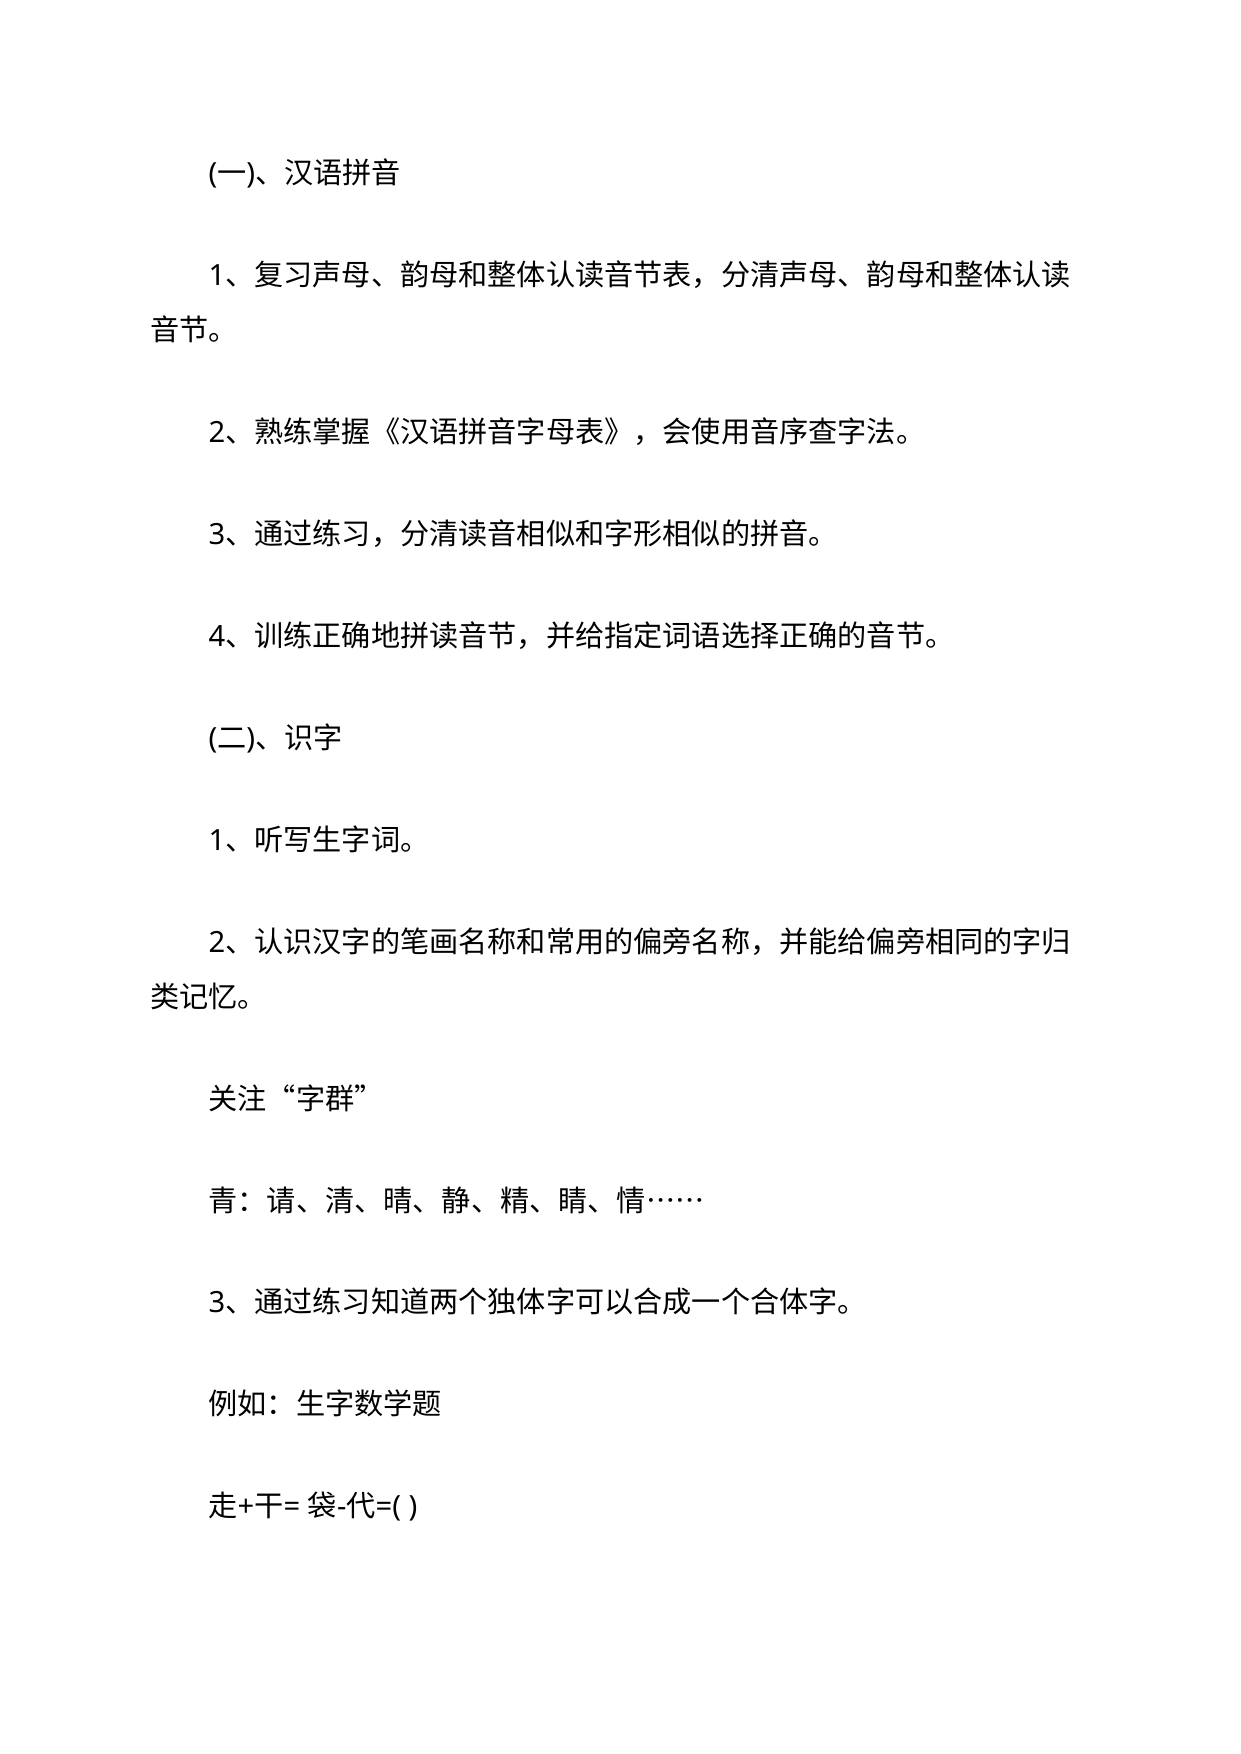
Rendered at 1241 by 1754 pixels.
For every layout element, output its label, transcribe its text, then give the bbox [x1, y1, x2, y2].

text 3、通过练习知道两个独体字可以合成一个合体字。 [150, 1279, 1090, 1321]
text 2、熟练掌握《汉语拼音字母表》，会使用音序查字法。 [150, 409, 1090, 451]
text 2、认识汉字的笔画名称和常用的偏旁名称，并能给偏旁相同的字归类记忆。 [150, 919, 1090, 1016]
text 1、听写生字词。 [150, 817, 1090, 859]
text 走+干= 袋-代=( ) [150, 1483, 1090, 1525]
text 1、复习声母、韵母和整体认读音节表，分清声母、韵母和整体认读音节。 [150, 252, 1090, 349]
text 青：请、清、晴、静、精、睛、情…… [150, 1177, 1090, 1219]
text 4、训练正确地拼读音节，并给指定词语选择正确的音节。 [150, 613, 1090, 655]
text 3、通过练习，分清读音相似和字形相似的拼音。 [150, 511, 1090, 553]
text 例如：生字数学题 [150, 1381, 1090, 1423]
text (一)、汉语拼音 [150, 150, 1090, 192]
text 关注“字群” [150, 1075, 1090, 1118]
text (二)、识字 [150, 715, 1090, 757]
